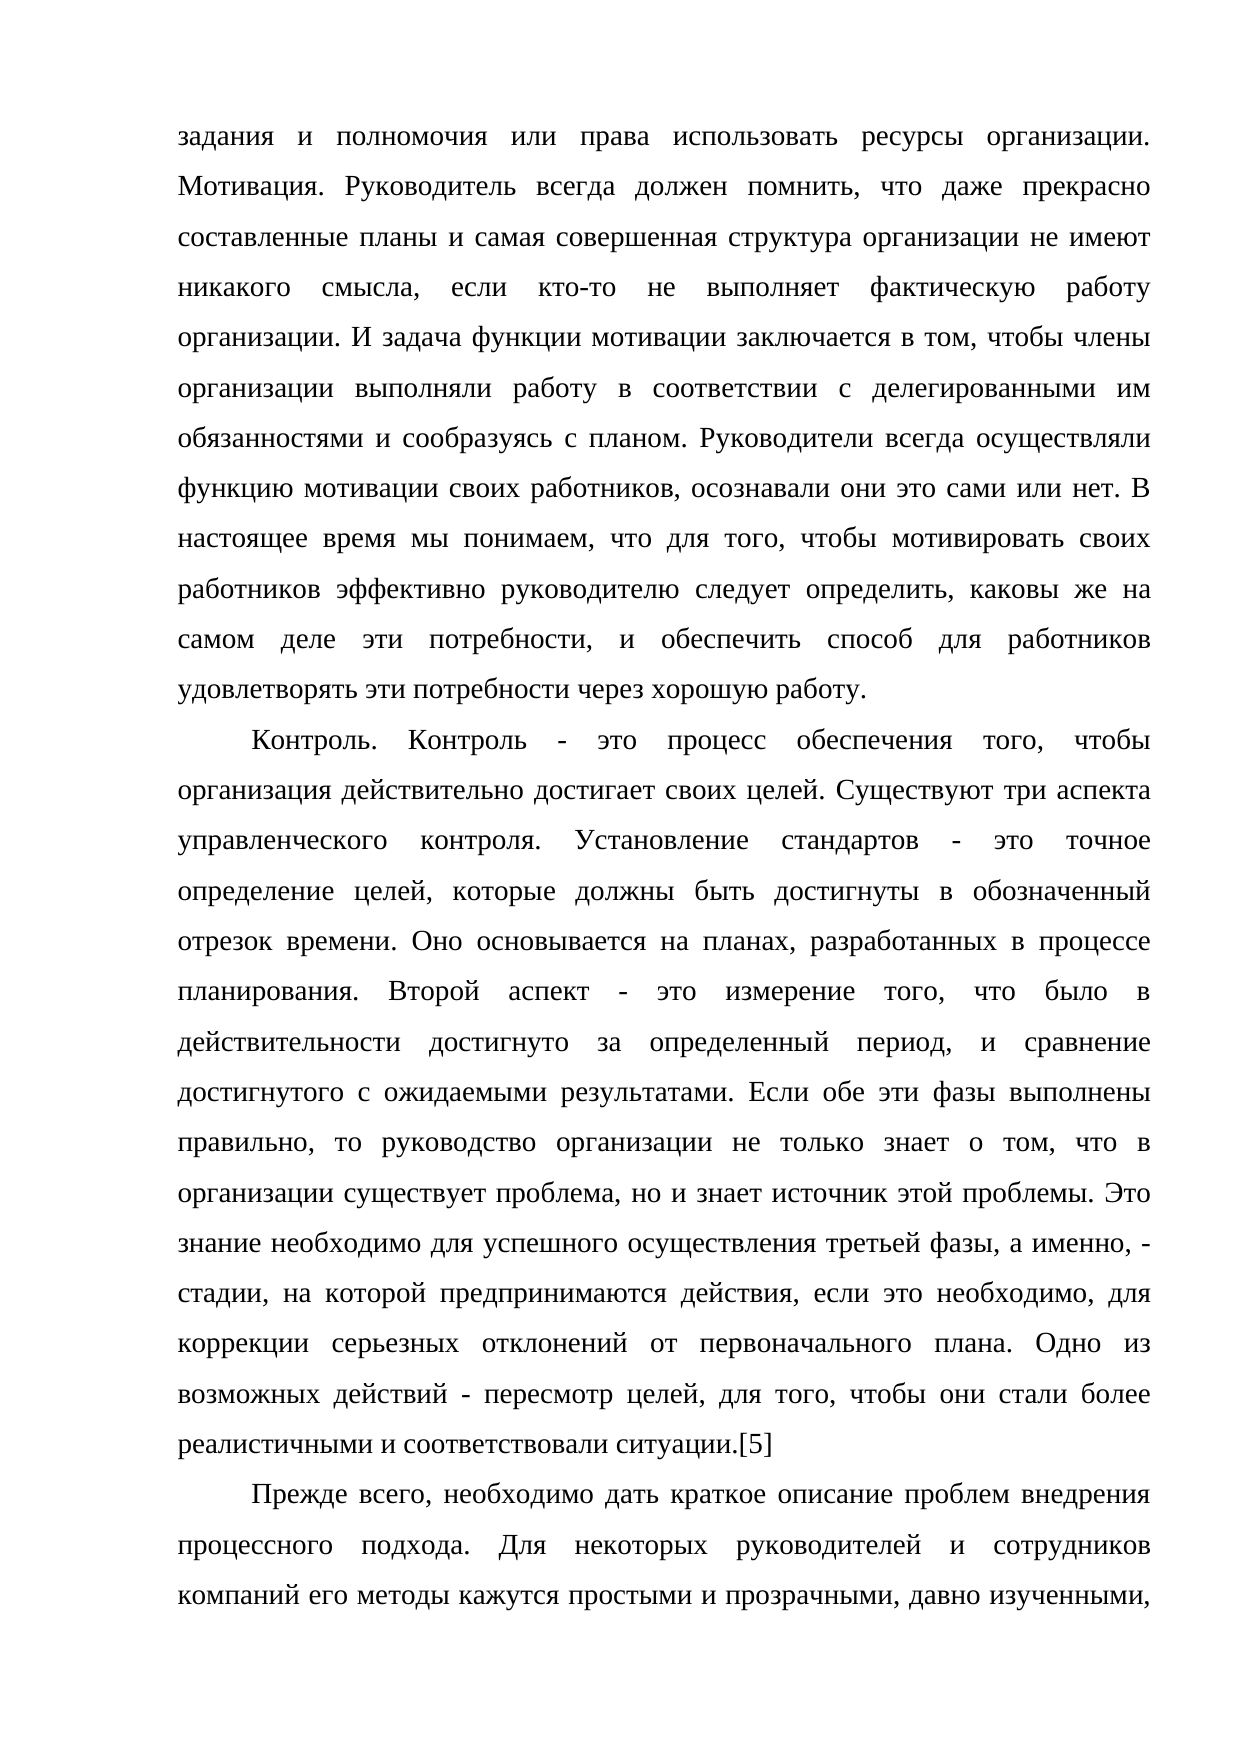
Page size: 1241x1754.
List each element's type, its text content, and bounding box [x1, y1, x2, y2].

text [177, 118, 1152, 705]
text Контроль. Контроль - это процесс обеспечения того, чтобы организация действительно достигает своих целей. Существуют три аспекта управленческого контроля. Установление стандартов - это точное определение целей, которые должны быть достигнуты в обозначенный отрезок времени. Оно основывается на планах, разработанных в процессе планирования. Второй аспект - это измерение того, что было в действительности достигнуто за определенный период, и сравнение достигнутого с ожидаемыми результатами. Если обе эти фазы выполнены правильно, то руководство организации не только знает о том, что в организации существует проблема, но и знает источник этой проблемы. Это знание необходимо для успешного осуществления третьей фазы, а именно, - стадии, на которой предпринимаются действия, если это необходимо, для коррекции серьезных отклонений от первоначального плана. Одно из возможных действий - пересмотр целей, для того, чтобы они стали более реалистичными и соответствовали ситуации.[5] [177, 722, 1152, 1460]
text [177, 1477, 1152, 1611]
